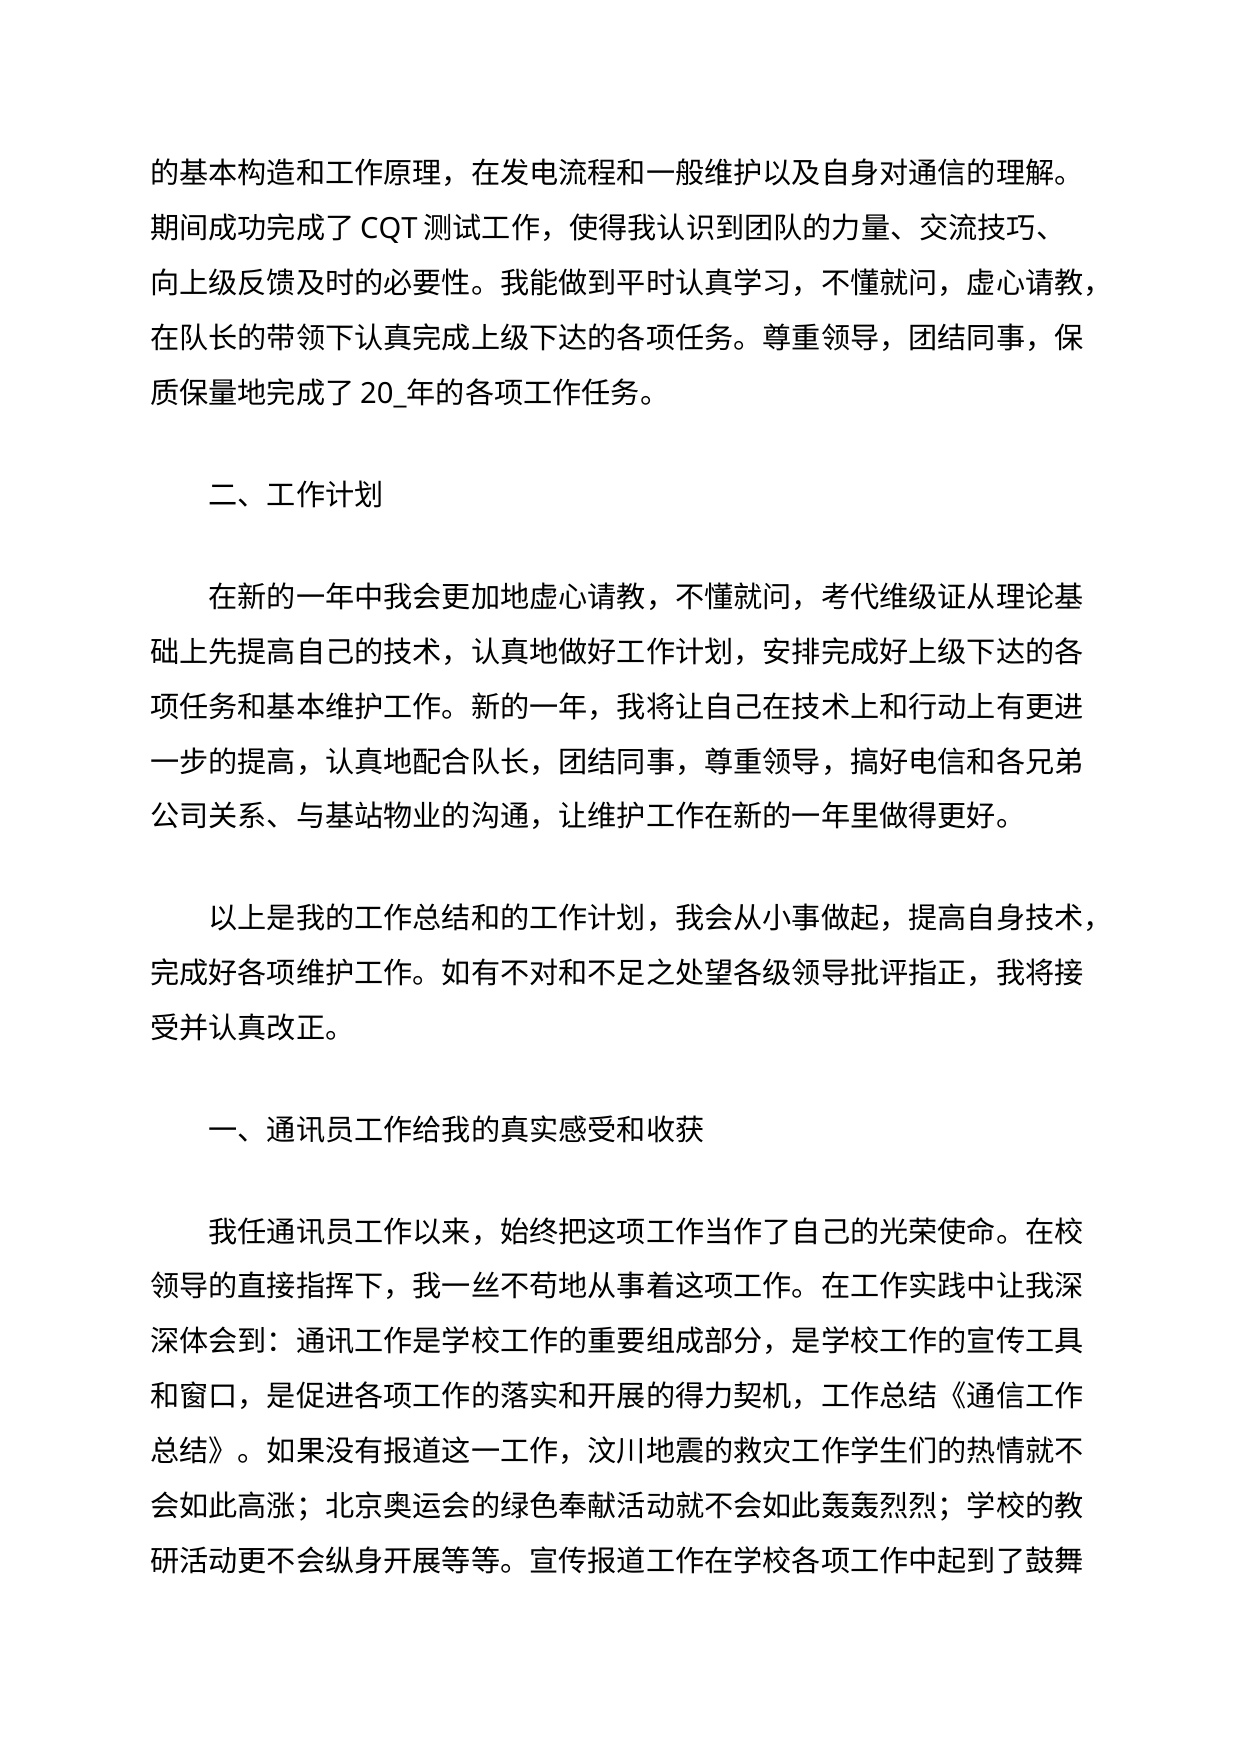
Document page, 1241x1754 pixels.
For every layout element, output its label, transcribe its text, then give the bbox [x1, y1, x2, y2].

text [150, 150, 1090, 412]
text 以上是我的工作总结和的工作计划，我会从小事做起，提高自身技术，完成好各项维护工作。如有不对和不足之处望各级领导批评指正，我将接受并认真改正。 [150, 895, 1090, 1047]
text 在新的一年中我会更加地虚心请教，不懂就问，考代维级证从理论基础上先提高自己的技术，认真地做好工作计划，安排完成好上级下达的各项任务和基本维护工作。新的一年，我将让自己在技术上和行动上有更进一步的提高，认真地配合队长，团结同事，尊重领导，搞好电信和各兄弟公司关系、与基站物业的沟通，让维护工作在新的一年里做得更好。 [150, 573, 1090, 835]
text 二、工作计划 [150, 472, 1090, 514]
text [150, 1208, 1090, 1580]
text 一、通讯员工作给我的真实感受和收获 [150, 1106, 1090, 1149]
